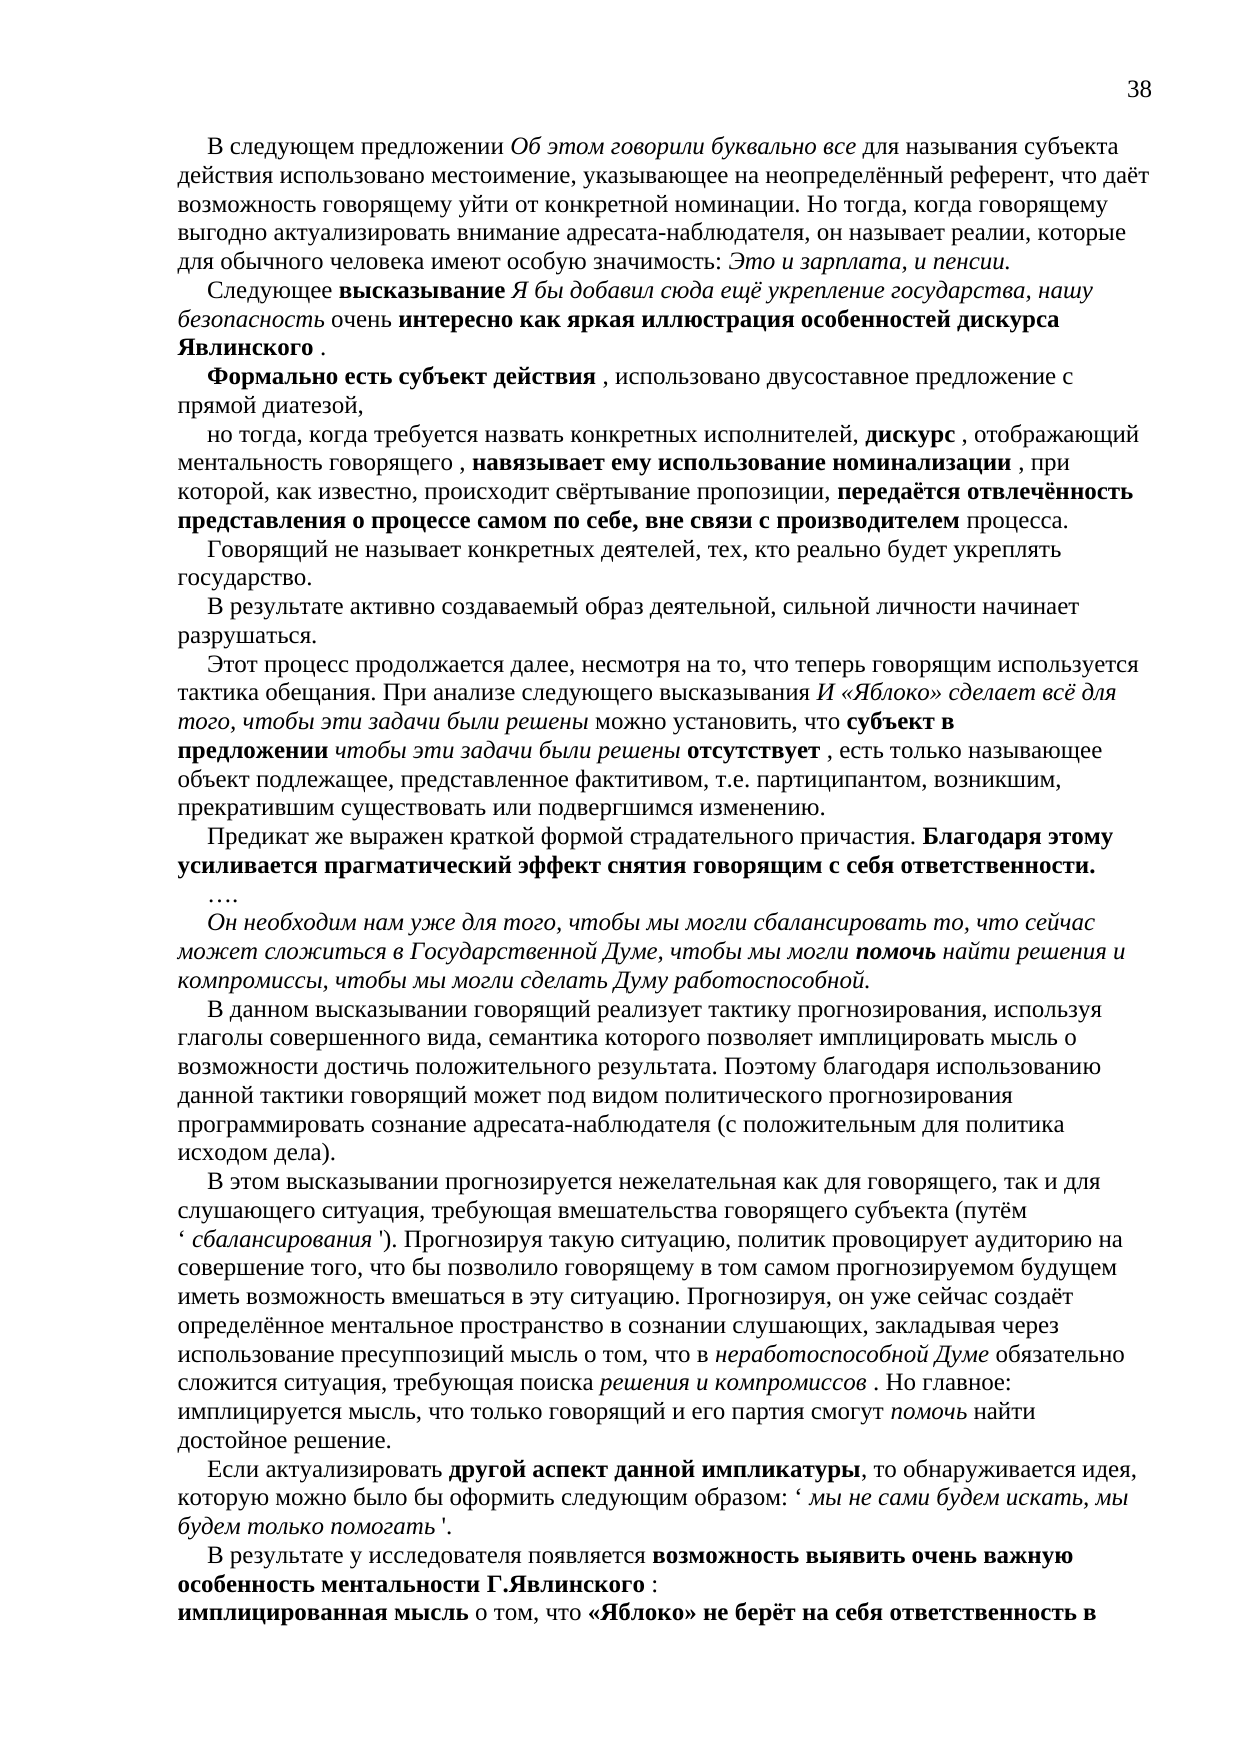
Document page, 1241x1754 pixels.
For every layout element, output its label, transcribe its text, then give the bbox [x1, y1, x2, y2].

text В следующем предложении Об этом говорили буквально все для называния субъекта действия использовано местоимение, указывающее на неопределённый референт, что даёт возможность говорящему уйти от конкретной номинации. Но тогда, когда говорящему выгодно актуализировать внимание адресата-наблюдателя, он называет реалии, которые для обычного человека имеют особую значимость: Это и зарплата, и пенсии. [177, 131, 1152, 275]
text Этот процесс продолжается далее, несмотря на то, что теперь говорящим используется тактика обещания. При анализе следующего высказывания И «Яблоко» сделает всё для того, чтобы эти задачи были решены можно установить, что субъект в предложении чтобы эти задачи были решены отсутствует , есть только называющее объект подлежащее, представленное фактитивом, т.е. партиципантом, возникшим, прекратившим существовать или подвергшимся изменению. [177, 649, 1152, 821]
text …. [177, 879, 1152, 907]
text В данном высказывании говорящий реализует тактику прогнозирования, используя глаголы совершенного вида, семантика которого позволяет имплицировать мысль о возможности достичь положительного результата. Поэтому благодаря использованию данной тактики говорящий может под видом политического прогнозирования программировать сознание адресата-наблюдателя (с положительным для политика исходом дела). [177, 994, 1152, 1166]
text Он необходим нам уже для того, чтобы мы могли сбалансировать то, что сейчас может сложиться в Государственной Думе, чтобы мы могли помочь найти решения и компромиссы, чтобы мы могли сделать Думу работоспособной. [177, 907, 1152, 994]
text В результате активно создаваемый образ деятельной, сильной личности начинает разрушаться. [177, 591, 1152, 649]
text Предикат же выражен краткой формой страдательного причастия. Благодаря этому усиливается прагматический эффект снятия говорящим с себя ответственности. [177, 821, 1152, 879]
text Если актуализировать другой аспект данной импликатуры, то обнаруживается идея, которую можно было бы оформить следующим образом: ‘ мы не сами будем искать, мы будем только помогать '. [177, 1454, 1152, 1540]
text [177, 1540, 1152, 1626]
text В этом высказывании прогнозируется нежелательная как для говорящего, так и для слушающего ситуация, требующая вмешательства говорящего субъекта (путём ‘ сбалансирования '). Прогнозируя такую ситуацию, политик провоцирует аудиторию на совершение того, что бы позволило говорящему в том самом прогнозируемом будущем иметь возможность вмешаться в эту ситуацию. Прогнозируя, он уже сейчас создаёт определённое ментальное пространство в сознании слушающих, закладывая через использование пресуппозиций мысль о том, что в неработоспособной Думе обязательно сложится ситуация, требующая поиска решения и компромиссов . Но главное: имплицируется мысль, что только говорящий и его партия смогут помочь найти достойное решение. [177, 1166, 1152, 1454]
text Говорящий не называет конкретных деятелей, тех, кто реально будет укреплять государство. [177, 534, 1152, 591]
text но тогда, когда требуется назвать конкретных исполнителей, дискурс , отображающий ментальность говорящего , навязывает ему использование номинализации , при которой, как известно, происходит свёртывание пропозиции, передаётся отвлечённость представления о процессе самом по себе, вне связи с производителем процесса. [177, 419, 1152, 534]
text Следующее высказывание Я бы добавил сюда ещё укрепление государства, нашу безопасность очень интересно как яркая иллюстрация особенностей дискурса Явлинского . [177, 275, 1152, 361]
text Формально есть субъект действия , использовано двусоставное предложение с прямой диатезой, [177, 361, 1152, 419]
